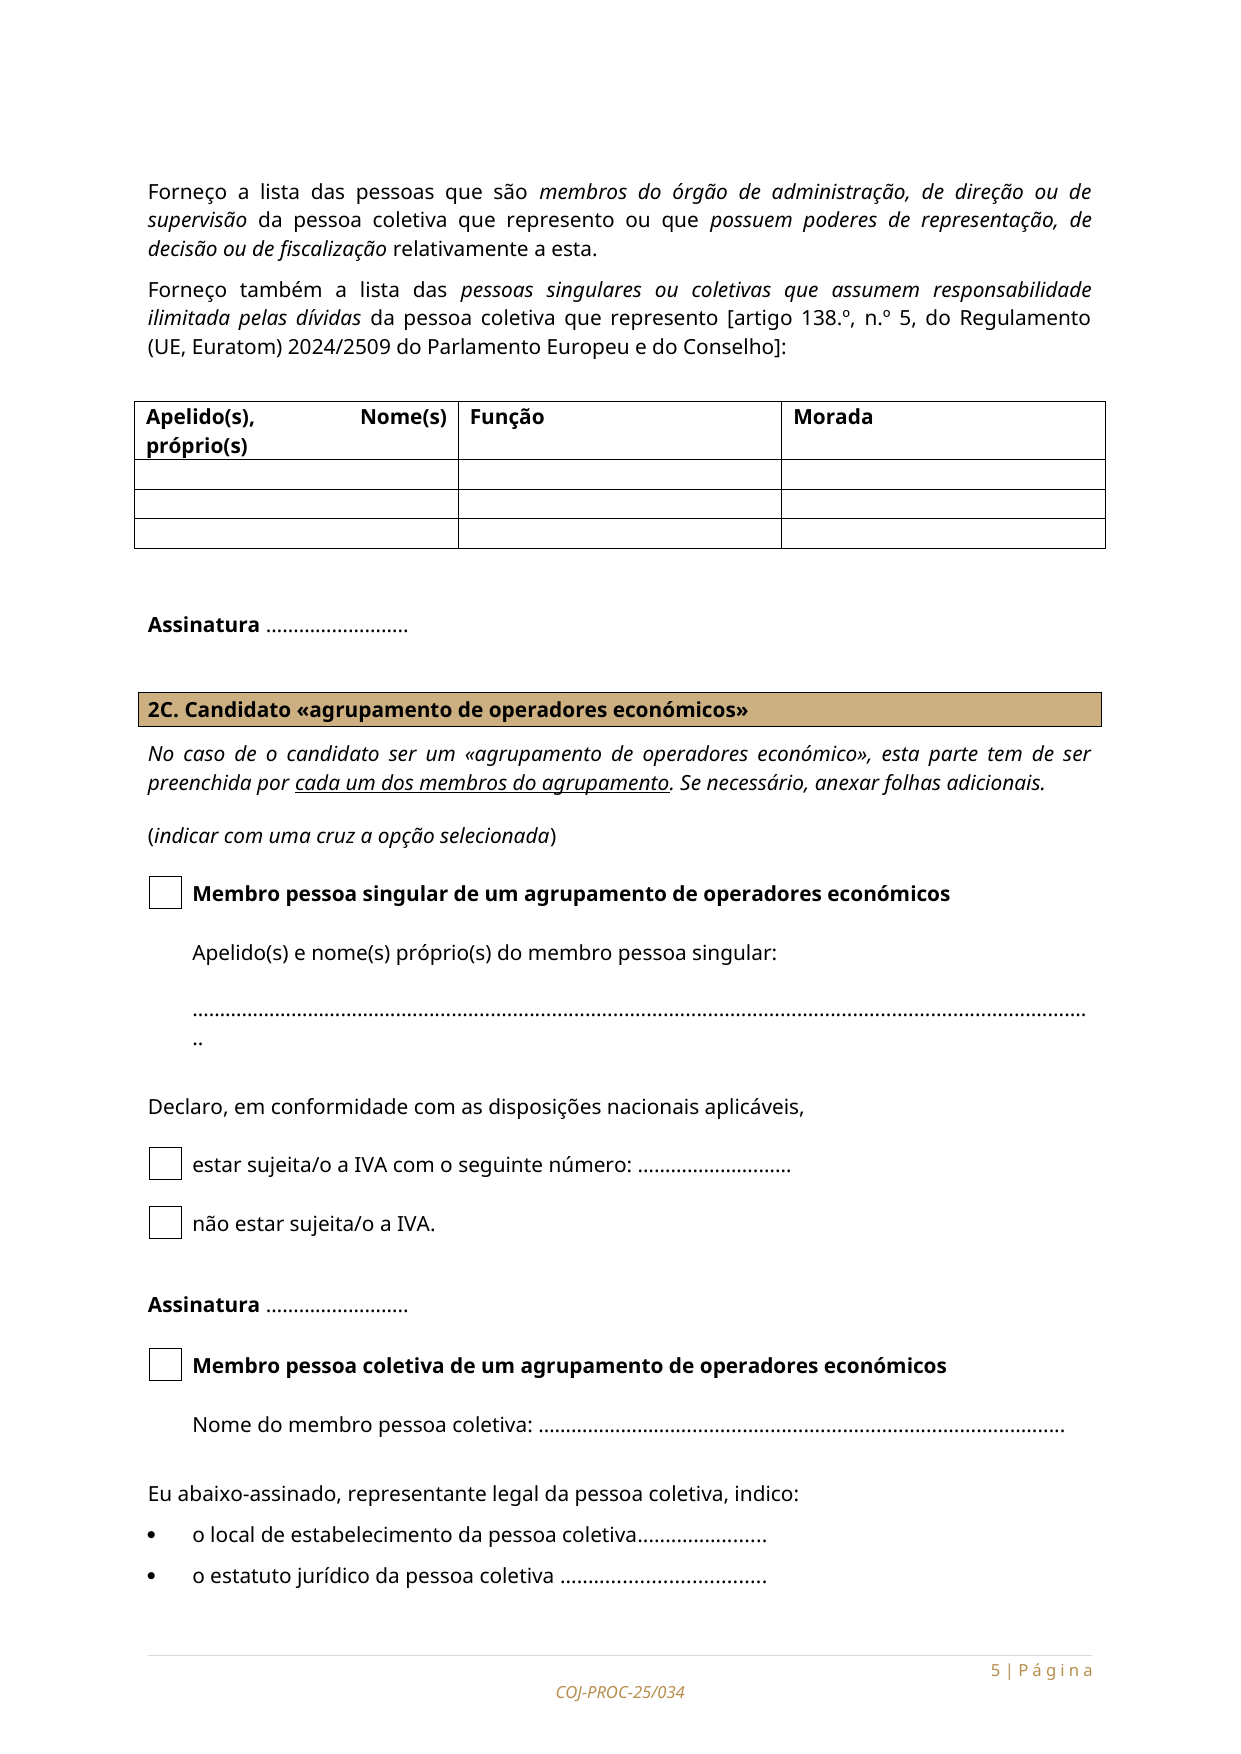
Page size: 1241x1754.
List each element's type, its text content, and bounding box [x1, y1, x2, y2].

table_cell [782, 490, 1105, 518]
list o estatuto jurídico da pessoa coletiva [148, 1561, 1092, 1589]
table_cell [782, 519, 1105, 548]
text (indicar com uma cruz a opção selecionada) [148, 821, 1092, 850]
text não estar sujeita/o a IVA. [148, 1205, 1092, 1239]
text Apelido(s) e nome(s) próprio(s) do membro pessoa singular: [192, 938, 1092, 966]
list o local de estabelecimento da pessoa coletiva [148, 1520, 1092, 1549]
text 2C. Candidato «agrupamento de operadores económicos» [139, 693, 1101, 726]
table_header Função [459, 402, 781, 459]
table_cell [459, 490, 781, 518]
text Forneço também a lista das pessoas singulares ou coletivas que assumem responsabilidade ilimitada pelas dívidas da pessoa coletiva que represento [artigo 138.º, n.º 5, do Regulamento (UE, Euratom) 2024/2509 do Parlamento Europeu e do Conselho]: [148, 275, 1092, 360]
table_cell [459, 519, 781, 548]
text Membro pessoa coletiva de um agrupamento de operadores económicos [148, 1347, 1092, 1410]
text Eu abaixo-assinado, representante legal da pessoa coletiva, indico: [148, 1479, 1092, 1508]
table_cell [459, 460, 781, 489]
text ………………………………............................................................................................................................... [192, 994, 1092, 1051]
text Assinatura …………………….. [148, 1290, 1092, 1319]
text Declaro, em conformidade com as disposições nacionais aplicáveis, [148, 1092, 1092, 1121]
table_cell [782, 460, 1105, 489]
table_cell [135, 519, 458, 548]
text Nome do membro pessoa coletiva: ……………………….................................................................... [192, 1410, 1092, 1438]
text Forneço a lista das pessoas que são membros do órgão de administração, de direção ou de supervisão da pessoa coletiva que represento ou que possuem poderes de representação, de decisão ou de fiscalização relativamente a esta. [148, 177, 1092, 262]
text Membro pessoa singular de um agrupamento de operadores económicos [148, 875, 1092, 938]
table_header Apelido(s), Nome(s) próprio(s) [135, 402, 458, 459]
text Assinatura …………………….. [148, 610, 1092, 639]
table_header Morada [782, 402, 1105, 459]
text estar sujeita/o a IVA com o seguinte número: ………………….…… [148, 1146, 1092, 1180]
table_cell [135, 460, 458, 489]
text No caso de o candidato ser um «agrupamento de operadores económico», esta parte tem de ser preenchida por cada um dos membros do agrupamento. Se necessário, anexar folhas adicionais. [148, 739, 1092, 796]
table_cell [135, 490, 458, 518]
